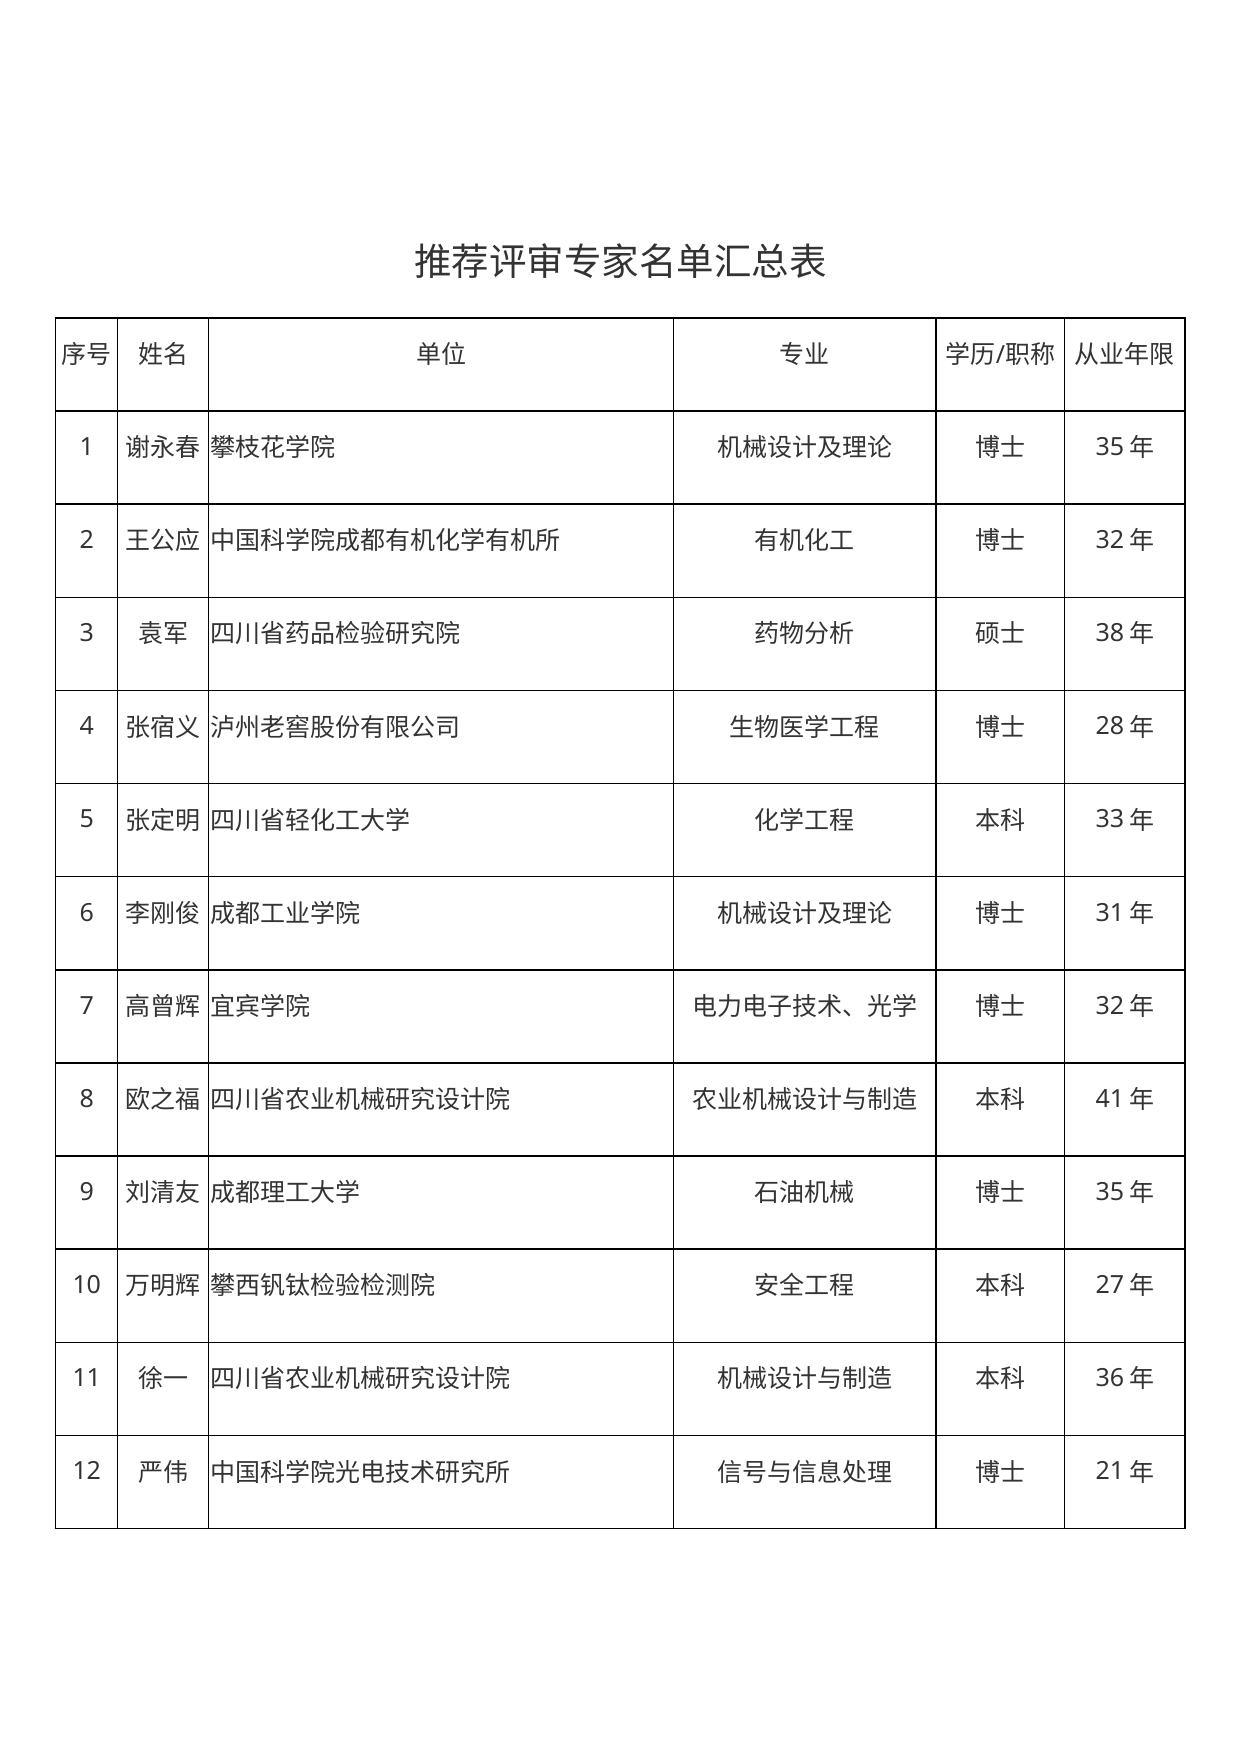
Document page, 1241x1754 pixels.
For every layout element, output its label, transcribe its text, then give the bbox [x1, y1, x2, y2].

table_cell 11 [56, 1343, 117, 1434]
table_cell 攀西钒钛检验检测院 [209, 1250, 673, 1341]
table_cell 严伟 [118, 1436, 208, 1528]
table_cell 信号与信息处理 [674, 1436, 935, 1528]
table_cell 万明辉 [118, 1250, 208, 1341]
table_cell 成都工业学院 [209, 877, 673, 969]
table_cell 农业机械设计与制造 [674, 1064, 935, 1155]
table_cell 刘清友 [118, 1157, 208, 1248]
table_header 姓名 [118, 319, 208, 410]
table_cell 41年 [1065, 1064, 1184, 1155]
table_cell 本科 [937, 784, 1064, 876]
table_cell 王公应 [118, 505, 208, 596]
table_cell 中国科学院成都有机化学有机所 [209, 505, 673, 596]
table_cell 博士 [937, 691, 1064, 783]
table_cell 21年 [1065, 1436, 1184, 1528]
table_cell 8 [56, 1064, 117, 1155]
table_cell 化学工程 [674, 784, 935, 876]
table_cell 四川省农业机械研究设计院 [209, 1064, 673, 1155]
table_cell 谢永春 [118, 412, 208, 503]
table_cell 博士 [937, 971, 1064, 1062]
table_cell 有机化工 [674, 505, 935, 596]
table_cell 35年 [1065, 1157, 1184, 1248]
table_header 序号 [56, 319, 117, 410]
table_cell 6 [56, 877, 117, 969]
table_cell 四川省药品检验研究院 [209, 598, 673, 689]
table_cell 生物医学工程 [674, 691, 935, 783]
table_cell 安全工程 [674, 1250, 935, 1341]
table_cell 31年 [1065, 877, 1184, 969]
table_cell 硕士 [937, 598, 1064, 689]
table_cell 电力电子技术、光学 [674, 971, 935, 1062]
table_header 学历/职称 [937, 319, 1064, 410]
table_cell 9 [56, 1157, 117, 1248]
table_cell 7 [56, 971, 117, 1062]
table_cell 32年 [1065, 505, 1184, 596]
table_cell 博士 [937, 877, 1064, 969]
table_cell 10 [56, 1250, 117, 1341]
table_cell 12 [56, 1436, 117, 1528]
table_cell 4 [56, 691, 117, 783]
table_cell 石油机械 [674, 1157, 935, 1248]
table_cell 本科 [937, 1064, 1064, 1155]
table_cell 攀枝花学院 [209, 412, 673, 503]
table_cell 35年 [1065, 412, 1184, 503]
table_cell 李刚俊 [118, 877, 208, 969]
table_cell 博士 [937, 1157, 1064, 1248]
table_cell 药物分析 [674, 598, 935, 689]
table_cell 机械设计及理论 [674, 412, 935, 503]
table_cell 欧之福 [118, 1064, 208, 1155]
table_cell 博士 [937, 412, 1064, 503]
table_cell 27年 [1065, 1250, 1184, 1341]
table_cell 33年 [1065, 784, 1184, 876]
table_cell 5 [56, 784, 117, 876]
table_cell 宜宾学院 [209, 971, 673, 1062]
table_cell 本科 [937, 1250, 1064, 1341]
table_cell 本科 [937, 1343, 1064, 1434]
table_cell 38年 [1065, 598, 1184, 689]
table_cell 中国科学院光电技术研究所 [209, 1436, 673, 1528]
table_cell 1 [56, 412, 117, 503]
table_cell 袁军 [118, 598, 208, 689]
table_cell 张宿义 [118, 691, 208, 783]
table_cell 博士 [937, 505, 1064, 596]
table_cell 2 [56, 505, 117, 596]
table_cell 泸州老窖股份有限公司 [209, 691, 673, 783]
table_cell 四川省轻化工大学 [209, 784, 673, 876]
table_cell 机械设计及理论 [674, 877, 935, 969]
table_cell 机械设计与制造 [674, 1343, 935, 1434]
table_cell 四川省农业机械研究设计院 [209, 1343, 673, 1434]
table_cell 36年 [1065, 1343, 1184, 1434]
table_cell 徐一 [118, 1343, 208, 1434]
table_header 单位 [209, 319, 673, 410]
table_cell 张定明 [118, 784, 208, 876]
table_cell 成都理工大学 [209, 1157, 673, 1248]
table_cell 3 [56, 598, 117, 689]
table_cell 28年 [1065, 691, 1184, 783]
table_cell 高曾辉 [118, 971, 208, 1062]
table_header 从业年限 [1065, 319, 1184, 410]
table_header 专业 [674, 319, 935, 410]
table_cell 32年 [1065, 971, 1184, 1062]
table_cell 博士 [937, 1436, 1064, 1528]
text 推荐评审专家名单汇总表 [187, 162, 1053, 292]
